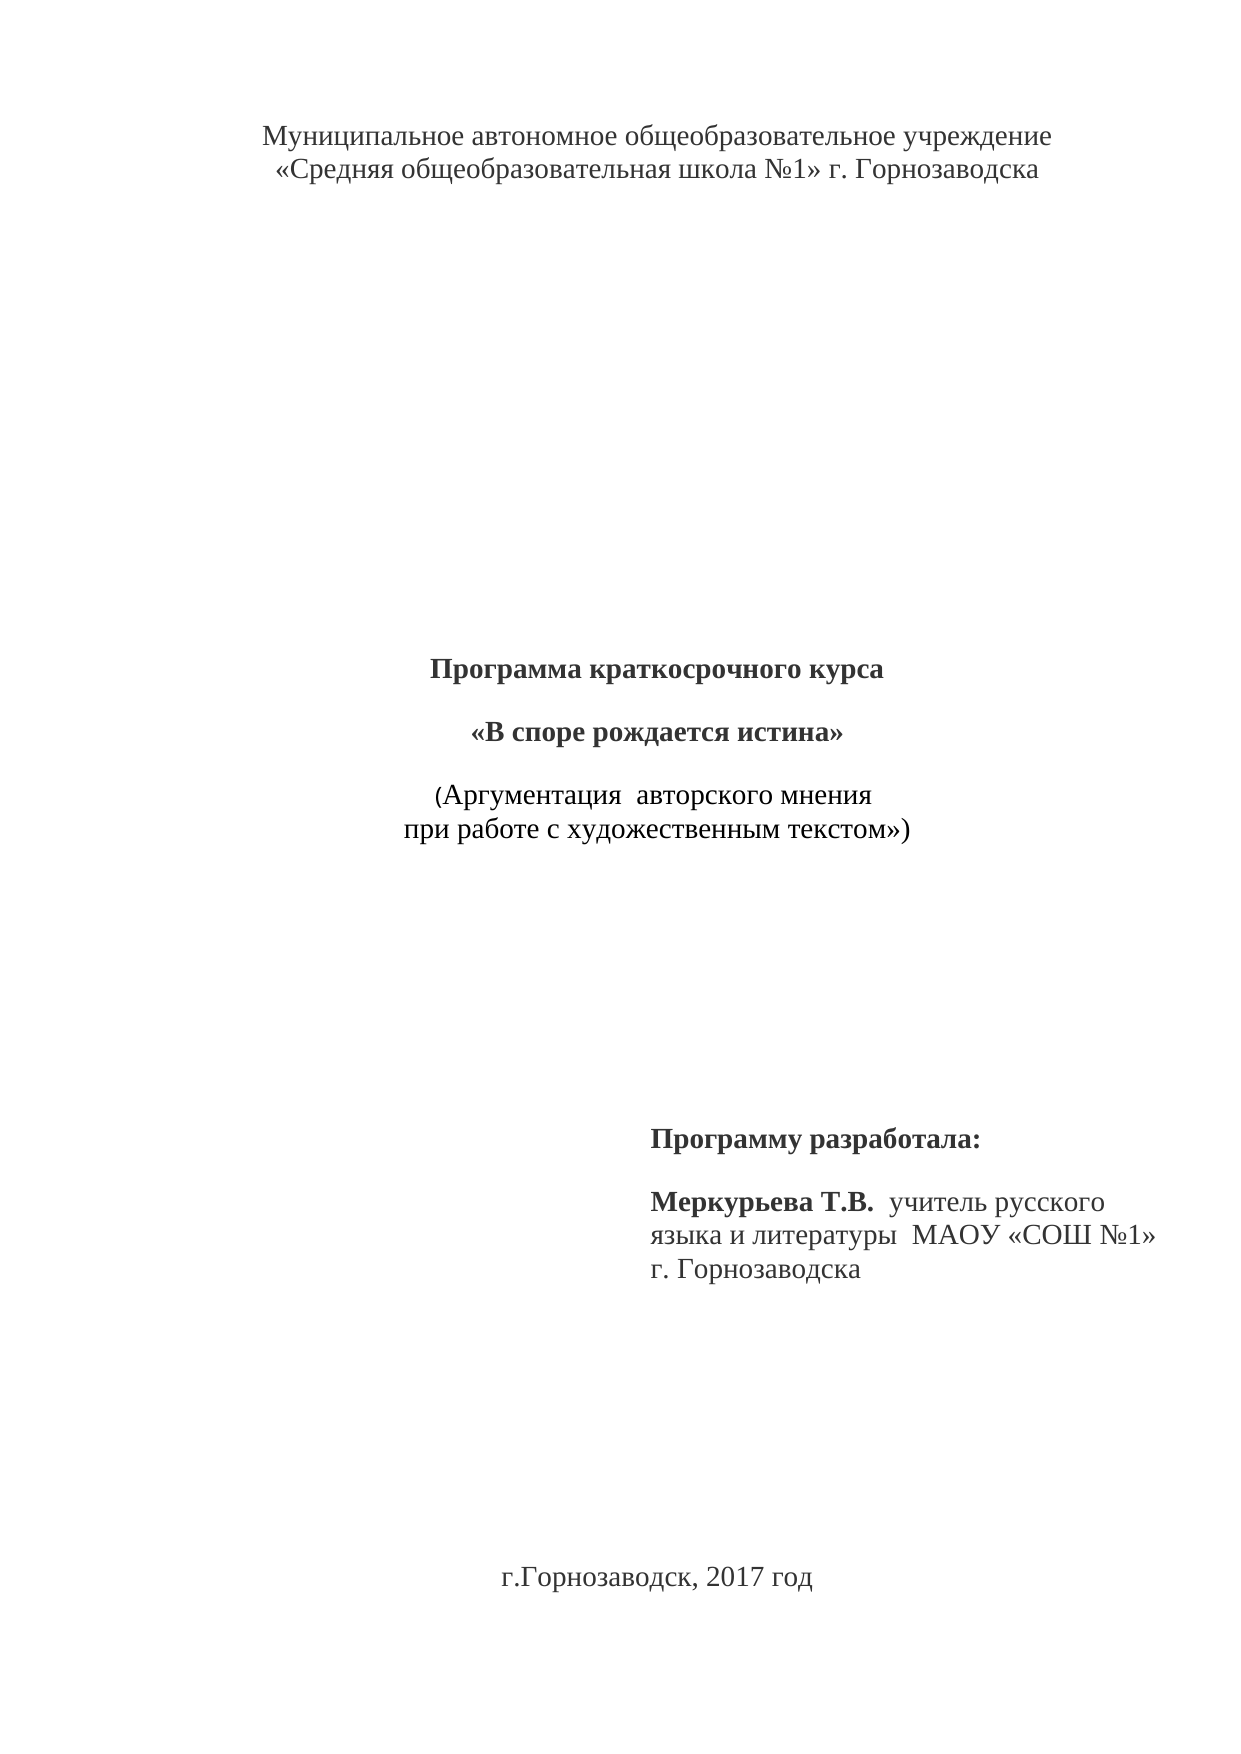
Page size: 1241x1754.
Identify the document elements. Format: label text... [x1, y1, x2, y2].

text г.Горнозаводск, 2017 год [133, 1559, 1181, 1593]
text Муниципальное автономное общеобразовательное учреждение «Средняя общеобразовательная школа №1» г. Горнозаводска [133, 118, 1181, 185]
text Программу разработала: [650, 1121, 1181, 1154]
text Меркурьева Т.В. учитель русского языка и литературы МАОУ «СОШ №1» г. Горнозаводска [650, 1184, 1181, 1284]
text Программа краткосрочного курса [133, 651, 1181, 685]
text (Аргументация авторского мнения при работе с художественным текстом») [133, 777, 1181, 845]
text «В споре рождается истина» [133, 714, 1181, 748]
